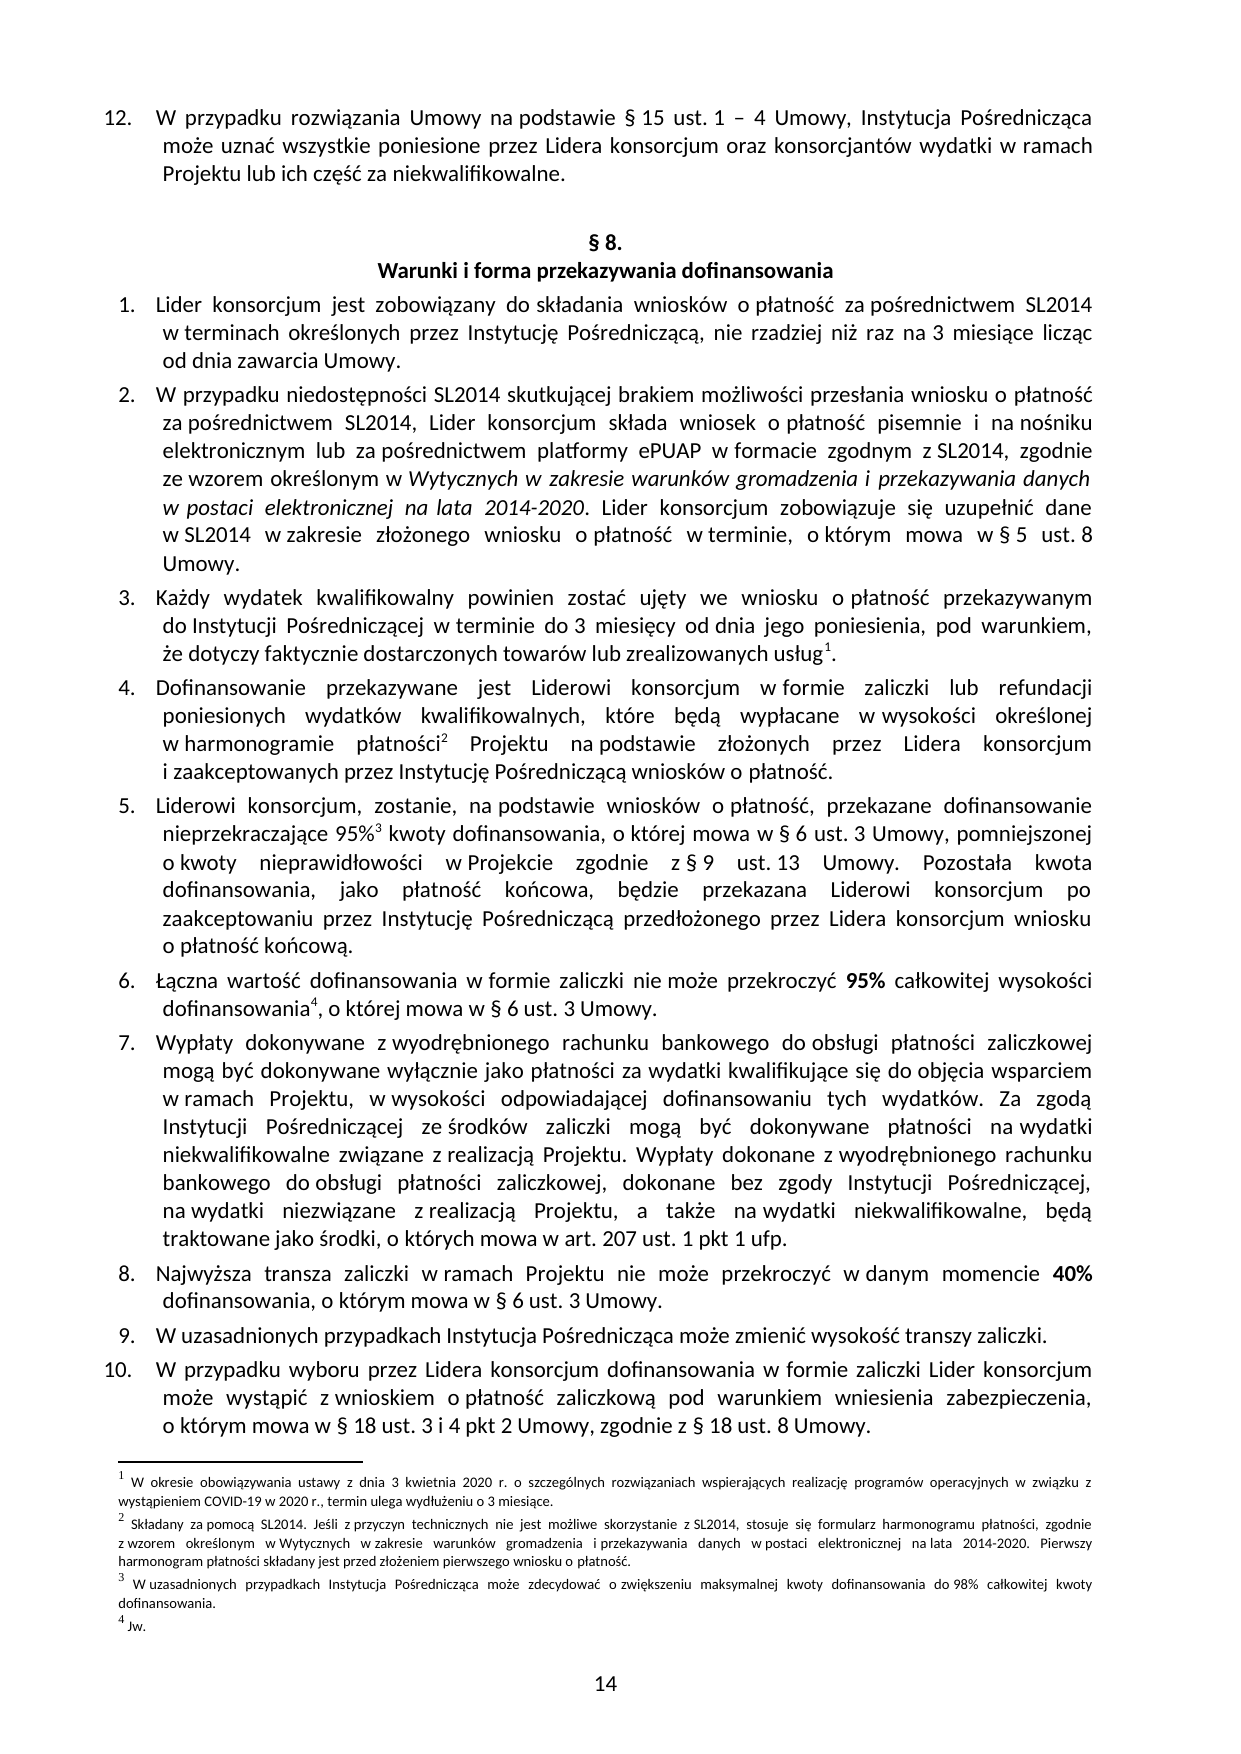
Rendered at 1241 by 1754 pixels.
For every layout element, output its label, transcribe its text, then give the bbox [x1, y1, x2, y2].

list W przypadku niedostępności SL2014 skutkującej brakiem możliwości przesłania wniosku o płatność za pośrednictwem SL2014, Lider konsorcjum składa wniosek o płatność pisemnie i na nośniku elektronicznym lub za pośrednictwem platformy ePUAP w formacie zgodnym z SL2014, zgodnie ze wzorem określonym w Wytycznych w zakresie warunków gromadzenia i przekazywania danych w postaci elektronicznej na lata 2014-2020. Lider konsorcjum zobowiązuje się uzupełnić dane w SL2014 w zakresie złożonego wniosku o płatność w terminie, o którym mowa w § 5 ust. 8 Umowy. [118, 381, 1092, 577]
subtitle § 8. Warunki i forma przekazywania dofinansowania [118, 228, 1092, 284]
list Wypłaty dokonywane z wyodrębnionego rachunku bankowego do obsługi płatności zaliczkowej mogą być dokonywane wyłącznie jako płatności za wydatki kwalifikujące się do objęcia wsparciem w ramach Projektu, w wysokości odpowiadającej dofinansowaniu tych wydatków. Za zgodą Instytucji Pośredniczącej ze środków zaliczki mogą być dokonywane płatności na wydatki niekwalifikowalne związane z realizacją Projektu. Wypłaty dokonane z wyodrębnionego rachunku bankowego do obsługi płatności zaliczkowej, dokonane bez zgody Instytucji Pośredniczącej, na wydatki niezwiązane z realizacją Projektu, a także na wydatki niekwalifikowalne, będą traktowane jako środki, o których mowa w art. 207 ust. 1 pkt 1 ufp. [118, 1028, 1092, 1252]
list Każdy wydatek kwalifikowalny powinien zostać ujęty we wniosku o płatność przekazywanym do Instytucji Pośredniczącej w terminie do 3 miesięcy od dnia jego poniesienia, pod warunkiem, że dotyczy faktycznie dostarczonych towarów lub zrealizowanych usług. [118, 583, 1092, 667]
list W przypadku wyboru przez Lidera konsorcjum dofinansowania w formie zaliczki Lider konsorcjum może wystąpić z wnioskiem o płatność zaliczkową pod warunkiem wniesienia zabezpieczenia, o którym mowa w § 18 ust. 3 i 4 pkt 2 Umowy, zgodnie z § 18 ust. 8 Umowy. [103, 1355, 1092, 1439]
list W uzasadnionych przypadkach Instytucja Pośrednicząca może zmienić wysokość transzy zaliczki. [118, 1321, 1092, 1349]
list Lider konsorcjum jest zobowiązany do składania wniosków o płatność za pośrednictwem SL2014 w terminach określonych przez Instytucję Pośredniczącą, nie rzadziej niż raz na 3 miesiące licząc od dnia zawarcia Umowy. [118, 290, 1092, 374]
list Dofinansowanie przekazywane jest Liderowi konsorcjum w formie zaliczki lub refundacji poniesionych wydatków kwalifikowalnych, które będą wypłacane w wysokości określonej w harmonogramie płatności Projektu na podstawie złożonych przez Lidera konsorcjum i zaakceptowanych przez Instytucję Pośredniczącą wniosków o płatność. [118, 673, 1092, 785]
list Najwyższa transza zaliczki w ramach Projektu nie może przekroczyć w danym momencie 40% dofinansowania, o którym mowa w § 6 ust. 3 Umowy. [118, 1259, 1092, 1315]
list Łączna wartość dofinansowania w formie zaliczki nie może przekroczyć 95% całkowitej wysokości dofinansowania, o której mowa w § 6 ust. 3 Umowy. [118, 966, 1092, 1022]
list W przypadku rozwiązania Umowy na podstawie § 15 ust. 1 – 4 Umowy, Instytucja Pośrednicząca może uznać wszystkie poniesione przez Lidera konsorcjum oraz konsorcjantów wydatki w ramach Projektu lub ich część za niekwalifikowalne. [103, 103, 1092, 187]
list Liderowi konsorcjum, zostanie, na podstawie wniosków o płatność, przekazane dofinansowanie nieprzekraczające 95% kwoty dofinansowania, o której mowa w § 6 ust. 3 Umowy, pomniejszonej o kwoty nieprawidłowości w Projekcie zgodnie z § 9 ust. 13 Umowy. Pozostała kwota dofinansowania, jako płatność końcowa, będzie przekazana Liderowi konsorcjum po zaakceptowaniu przez Instytucję Pośredniczącą przedłożonego przez Lidera konsorcjum wniosku o płatność końcową. [118, 792, 1092, 960]
